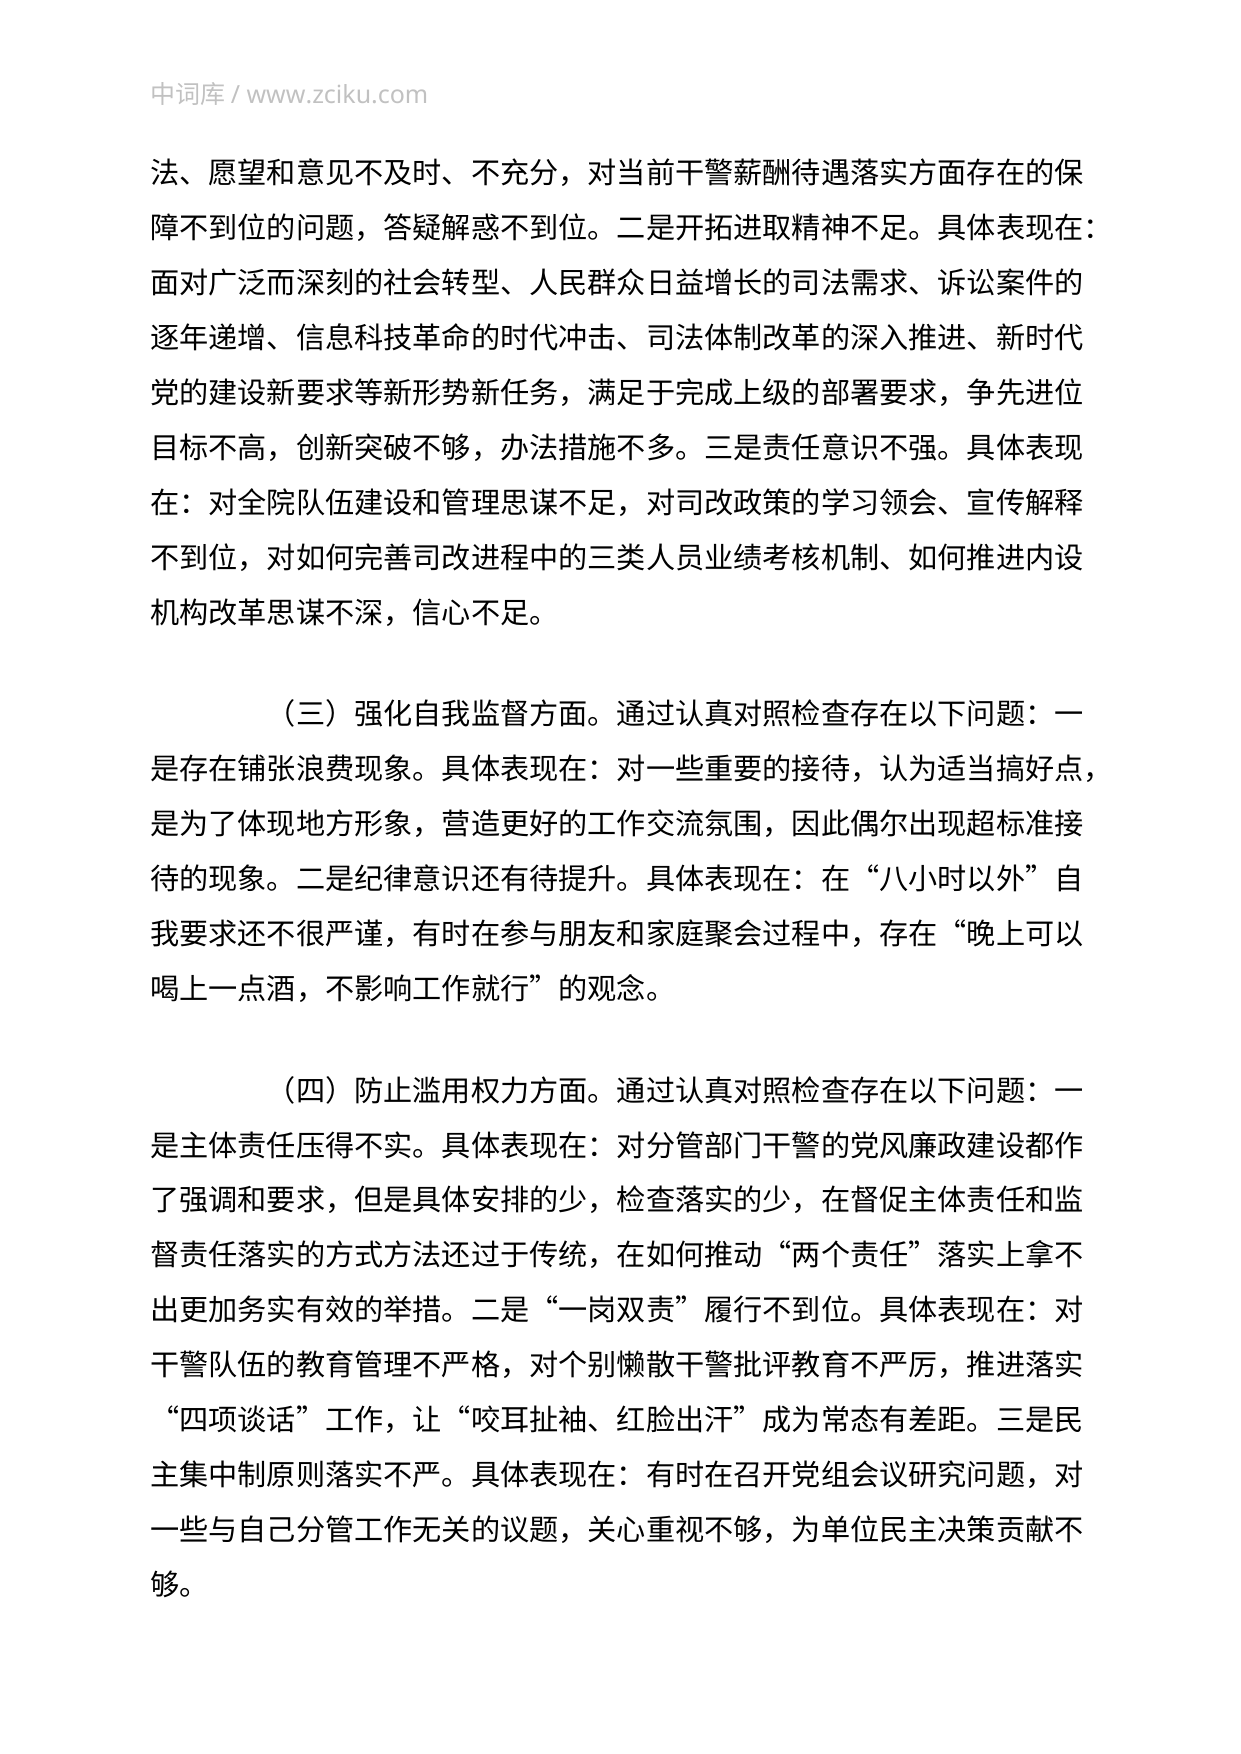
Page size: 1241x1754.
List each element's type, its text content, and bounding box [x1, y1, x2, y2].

text （四）防止滥用权力方面。通过认真对照检查存在以下问题：一是主体责任压得不实。具体表现在：对分管部门干警的党风廉政建设都作了强调和要求，但是具体安排的少，检查落实的少，在督促主体责任和监督责任落实的方式方法还过于传统，在如何推动“两个责任”落实上拿不出更加务实有效的举措。二是“一岗双责”履行不到位。具体表现在：对干警队伍的教育管理不严格，对个别懒散干警批评教育不严厉，推进落实“四项谈话”工作，让“咬耳扯袖、红脸出汗”成为常态有差距。三是民主集中制原则落实不严。具体表现在：有时在召开党组会议研究问题，对一些与自己分管工作无关的议题，关心重视不够，为单位民主决策贡献不够。 [150, 1067, 1090, 1603]
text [150, 150, 1090, 631]
text （三）强化自我监督方面。通过认真对照检查存在以下问题：一是存在铺张浪费现象。具体表现在：对一些重要的接待，认为适当搞好点，是为了体现地方形象，营造更好的工作交流氛围，因此偶尔出现超标准接待的现象。二是纪律意识还有待提升。具体表现在：在“八小时以外”自我要求还不很严谨，有时在参与朋友和家庭聚会过程中，存在“晚上可以喝上一点酒，不影响工作就行”的观念。 [150, 691, 1090, 1008]
